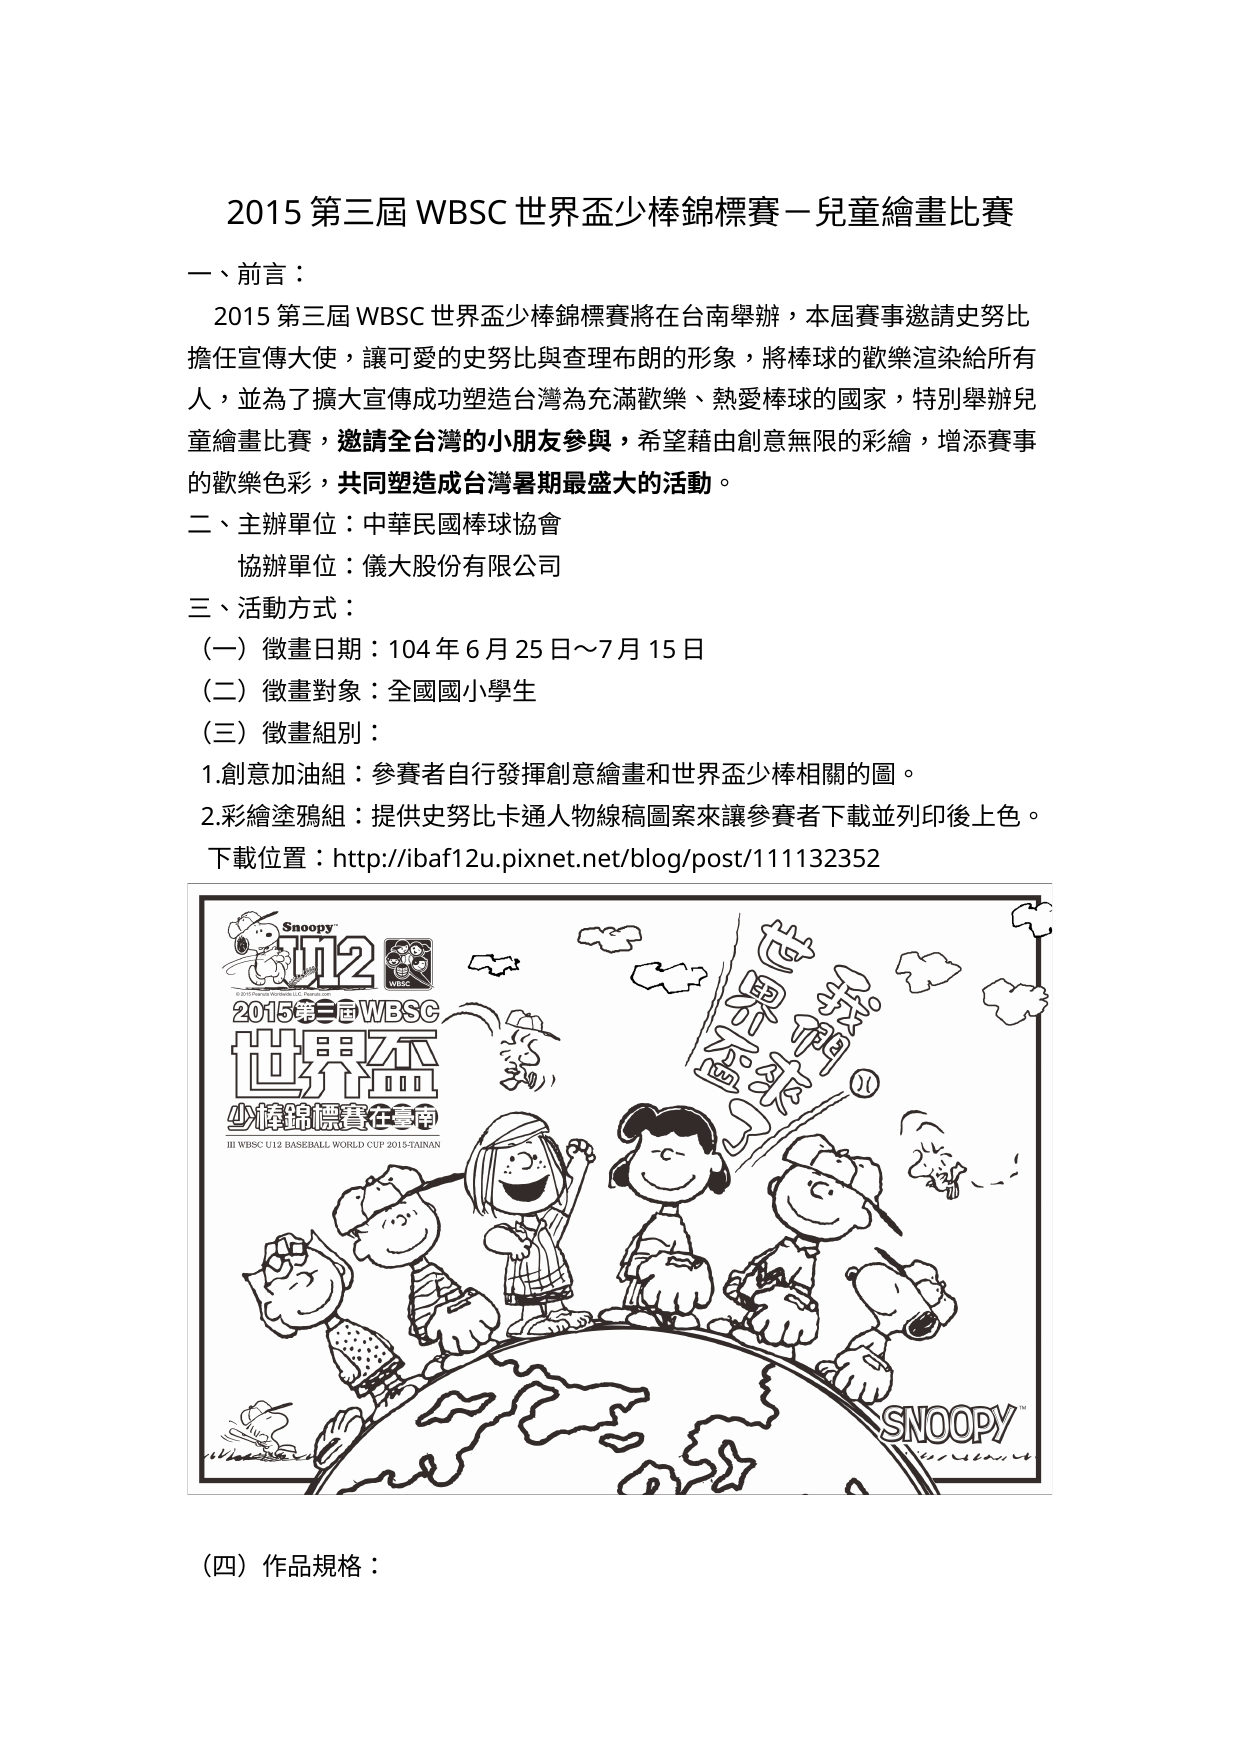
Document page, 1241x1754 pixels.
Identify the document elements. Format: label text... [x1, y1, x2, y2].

text 一、前言： [187, 252, 1053, 294]
text 1.創意加油組：參賽者自行發揮創意繪畫和世界盃少棒相關的圖。 [187, 752, 1053, 794]
text （二）徵畫對象：全國國小學生 [187, 669, 1053, 710]
text 2015第三屆WBSC世界盃少棒錦標賽將在台南舉辦，本屆賽事邀請史努比擔任宣傳大使，讓可愛的史努比與查理布朗的形象，將棒球的歡樂渲染給所有人，並為了擴大宣傳成功塑造台灣為充滿歡樂、熱愛棒球的國家，特別舉辦兒童繪畫比賽，邀請全台灣的小朋友參與，希望藉由創意無限的彩繪，增添賽事的歡樂色彩，共同塑造成台灣暑期最盛大的活動。 [187, 294, 1053, 502]
text 2015第三屆WBSC世界盃少棒錦標賽－兒童繪畫比賽 [187, 169, 1053, 252]
text 2.彩繪塗鴉組：提供史努比卡通人物線稿圖案來讓參賽者下載並列印後上色。 [187, 794, 1053, 835]
picture [187, 883, 1053, 1495]
text 二、主辦單位：中華民國棒球協會 [187, 502, 1053, 544]
text 三、活動方式： [187, 585, 1053, 627]
text （一）徵畫日期：104年6月25日～7月15日 [187, 627, 1053, 669]
text 協辦單位：儀大股份有限公司 [237, 544, 1053, 585]
text （四）作品規格： [187, 1544, 1053, 1585]
text （三）徵畫組別： [187, 710, 1053, 752]
text 下載位置：http://ibaf12u.pixnet.net/blog/post/111132352 [187, 835, 1053, 877]
